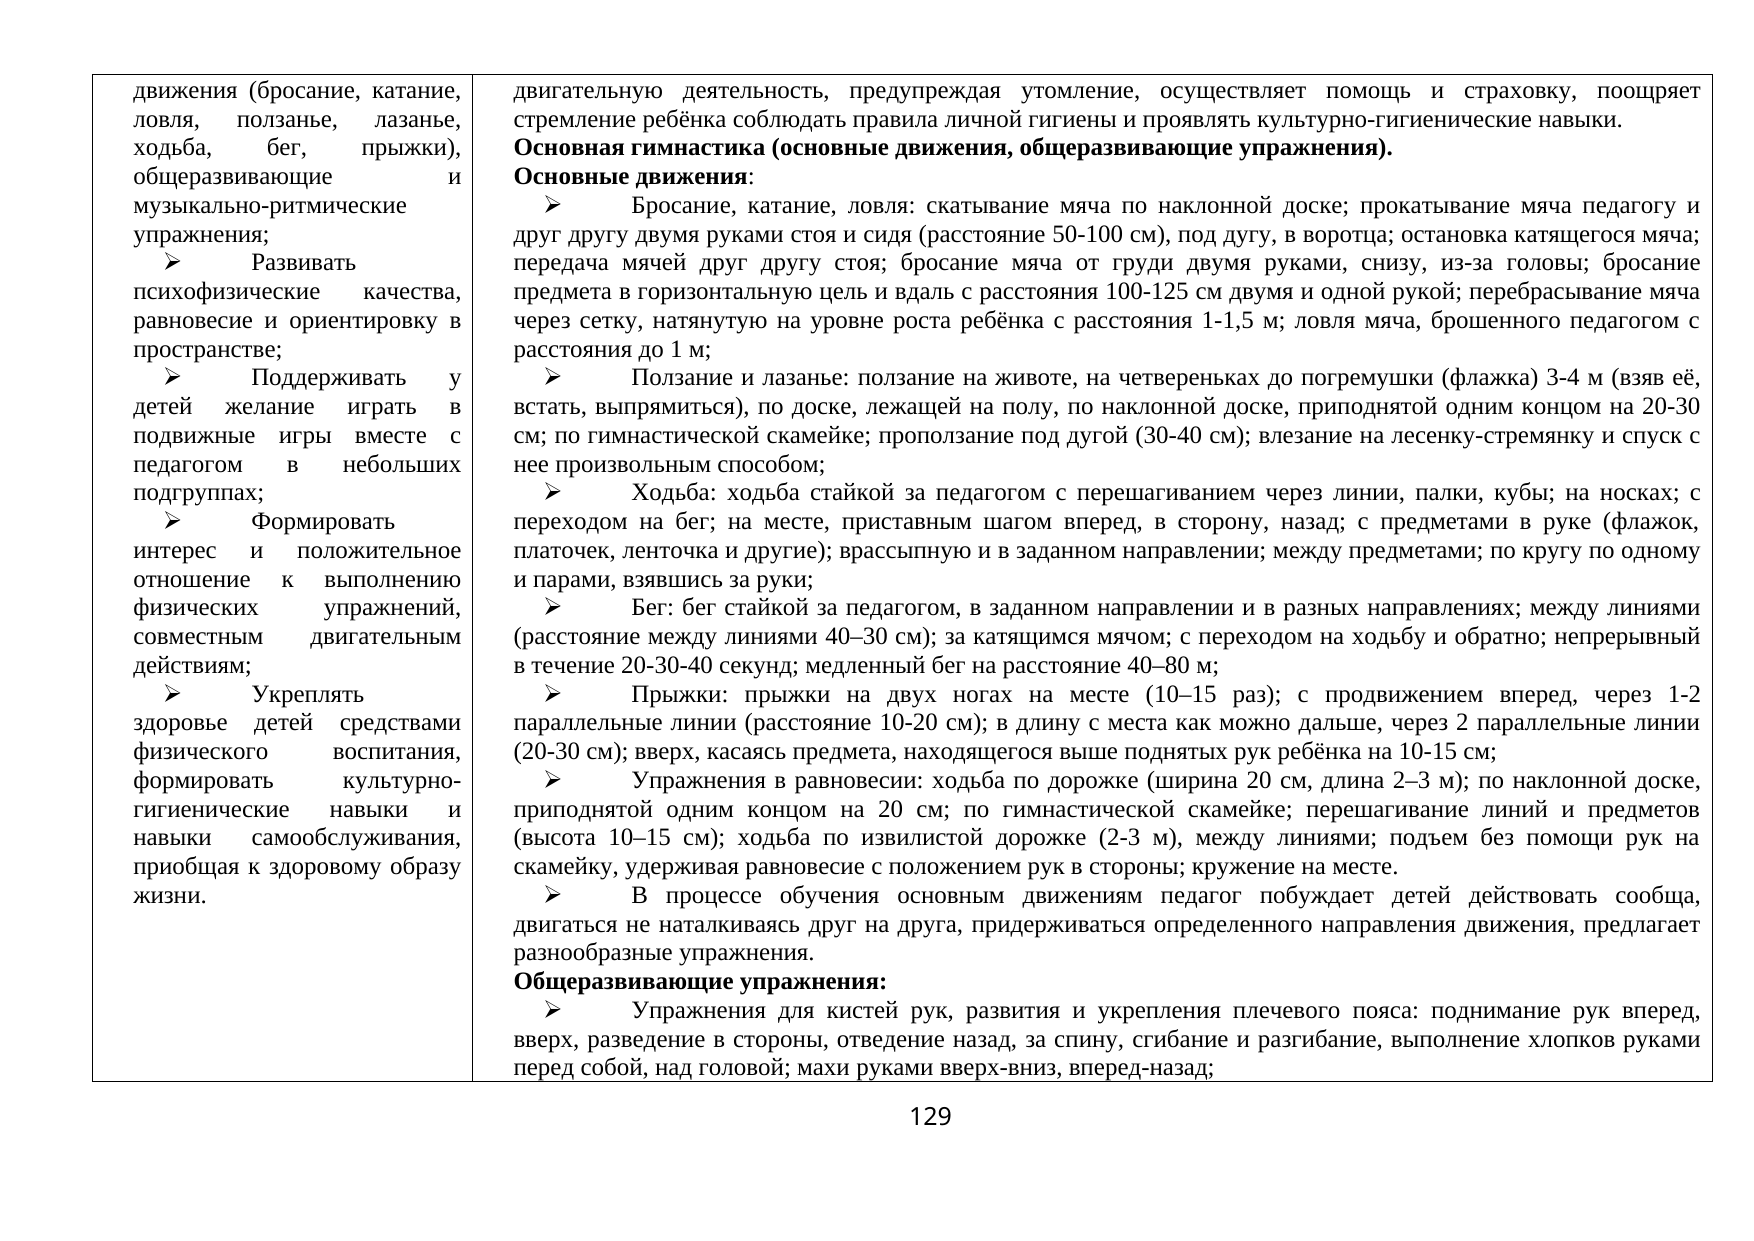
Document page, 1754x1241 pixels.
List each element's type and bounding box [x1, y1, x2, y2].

table_cell [93, 75, 472, 1081]
table_cell [473, 75, 1712, 1081]
